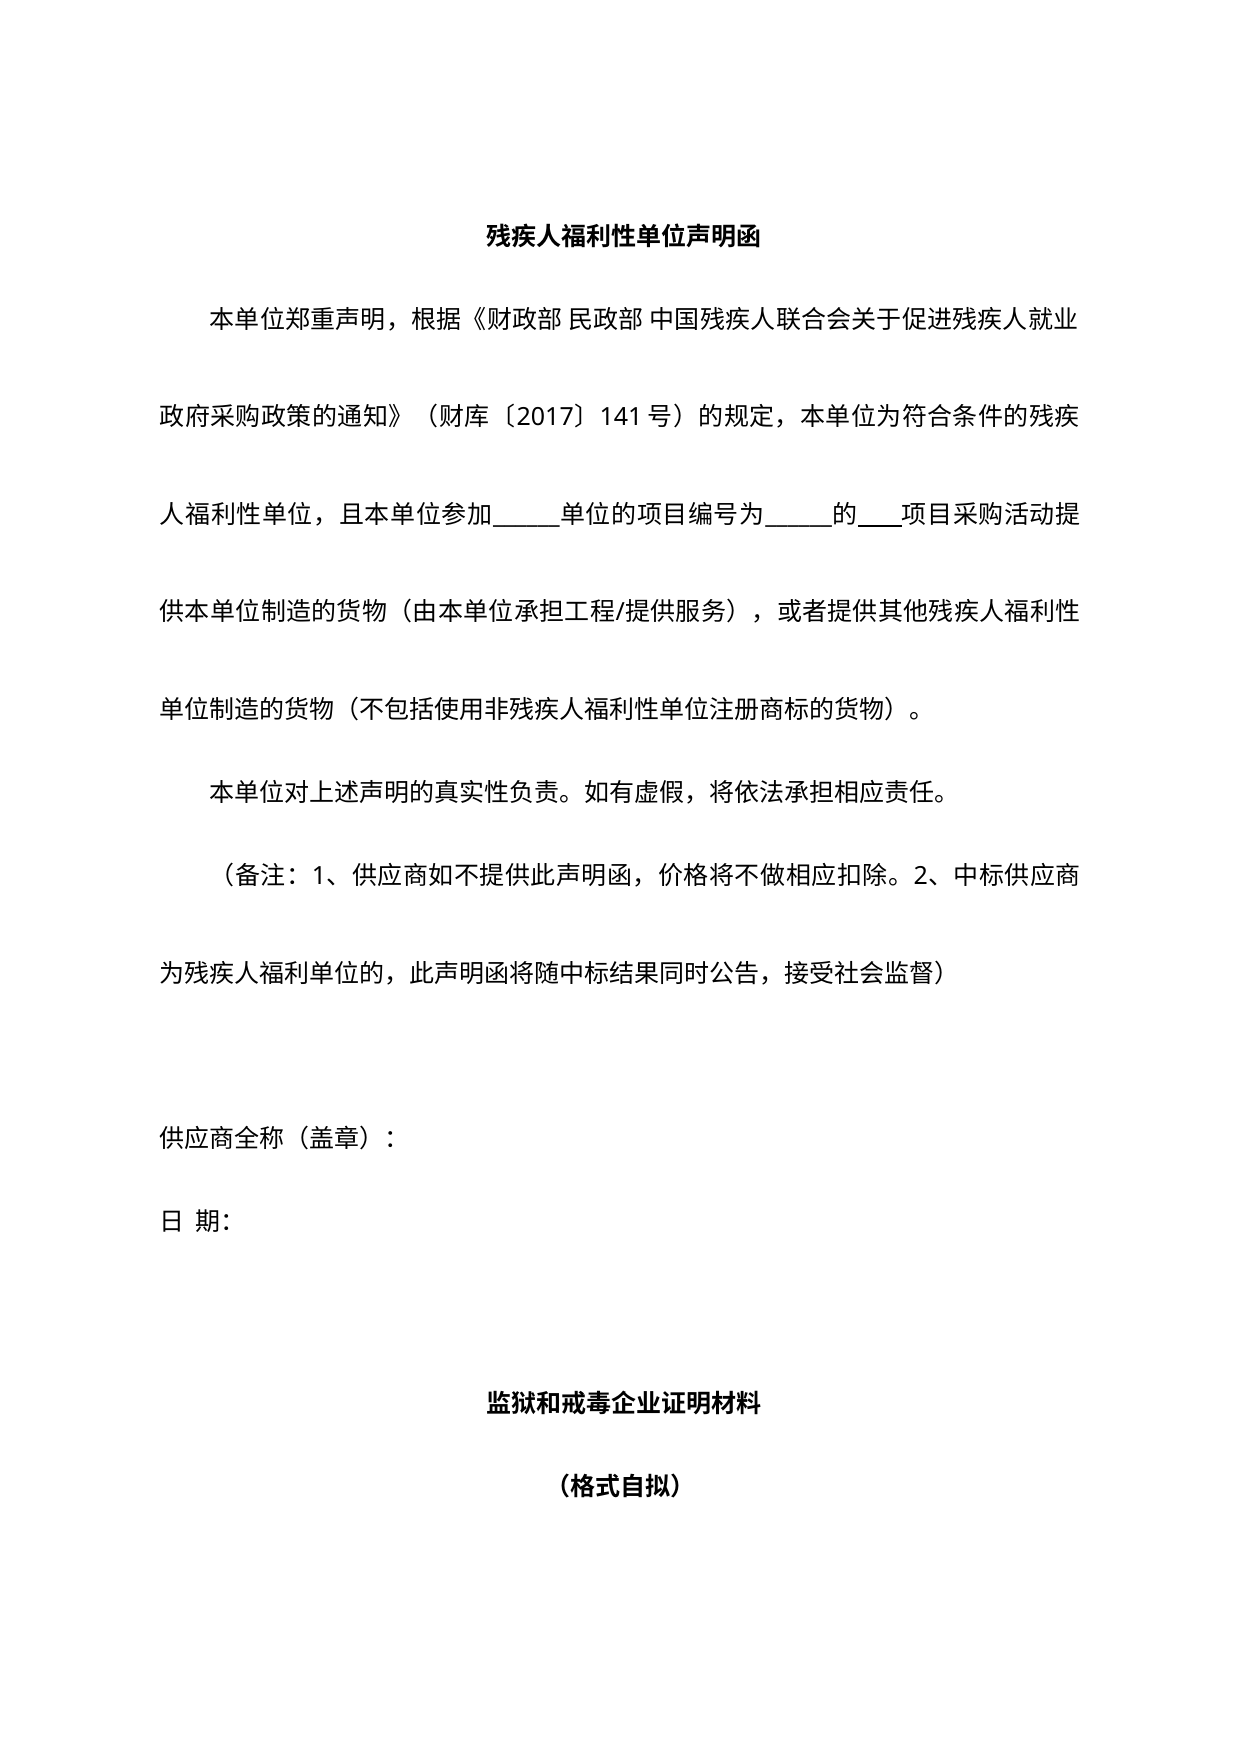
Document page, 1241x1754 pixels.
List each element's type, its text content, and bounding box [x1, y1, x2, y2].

text （格式自拟） [159, 1452, 1081, 1517]
text 本单位对上述声明的真实性负责。如有虚假，将依法承担相应责任。 [159, 758, 1081, 823]
text 供应商全称（盖章）： [159, 1104, 1081, 1169]
text 日 期： [159, 1187, 1081, 1252]
text 监狱和戒毒企业证明材料 [159, 1369, 1081, 1434]
text 本单位郑重声明，根据《财政部 民政部 中国残疾人联合会关于促进残疾人就业政府采购政策的通知》（财库〔2017〕141号）的规定，本单位为符合条件的残疾人福利性单位，且本单位参加______单位的项目编号为______的 项目采购活动提供本单位制造的货物（由本单位承担工程/提供服务），或者提供其他残疾人福利性单位制造的货物（不包括使用非残疾人福利性单位注册商标的货物）。 [159, 285, 1081, 740]
text 残疾人福利性单位声明函 [159, 202, 1081, 267]
text （备注：1、供应商如不提供此声明函，价格将不做相应扣除。2、中标供应商为残疾人福利单位的，此声明函将随中标结果同时公告，接受社会监督） [159, 841, 1081, 1004]
